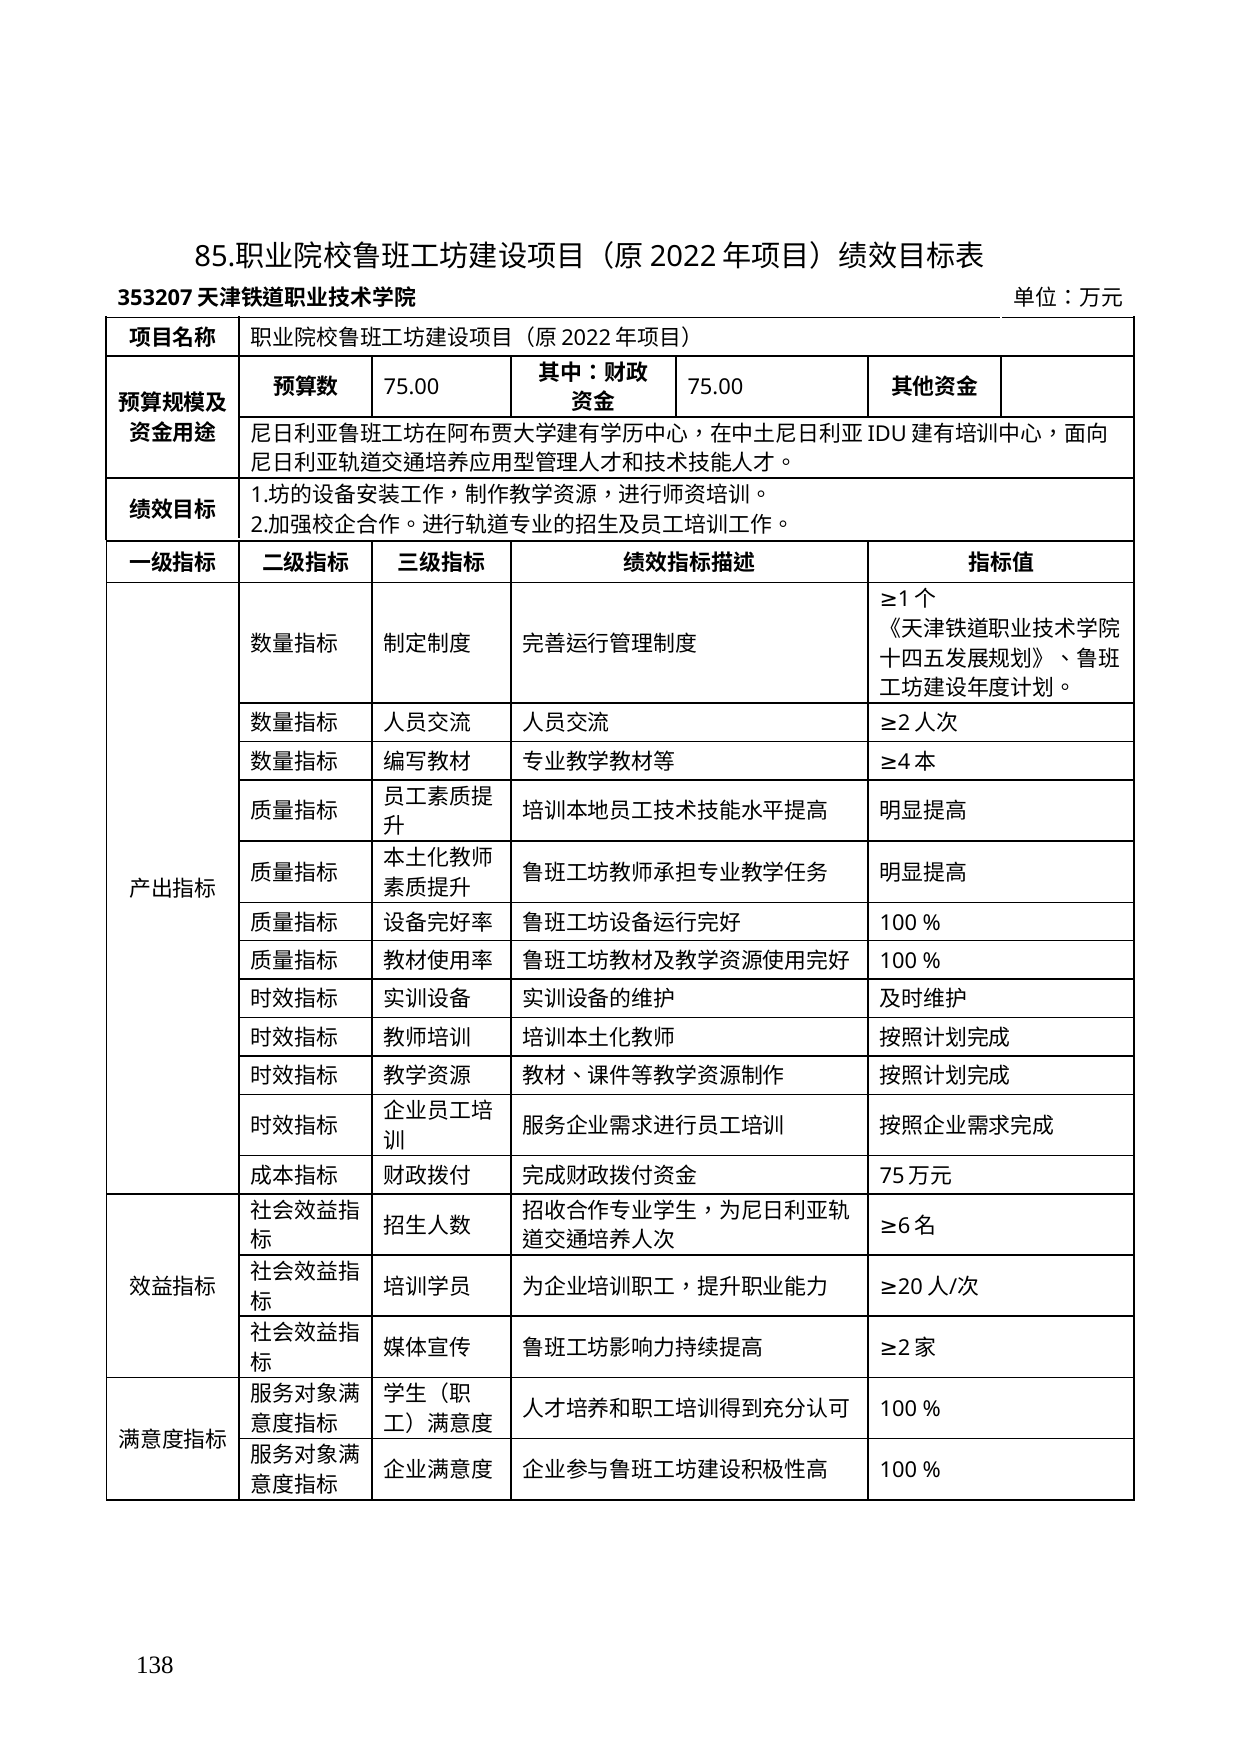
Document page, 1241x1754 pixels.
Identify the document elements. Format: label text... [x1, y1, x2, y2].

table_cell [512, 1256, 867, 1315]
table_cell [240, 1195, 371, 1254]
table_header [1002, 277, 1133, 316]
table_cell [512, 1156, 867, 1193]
text 85.职业院校鲁班工坊建设项目（原2022年项目）绩效目标表 [136, 235, 1104, 275]
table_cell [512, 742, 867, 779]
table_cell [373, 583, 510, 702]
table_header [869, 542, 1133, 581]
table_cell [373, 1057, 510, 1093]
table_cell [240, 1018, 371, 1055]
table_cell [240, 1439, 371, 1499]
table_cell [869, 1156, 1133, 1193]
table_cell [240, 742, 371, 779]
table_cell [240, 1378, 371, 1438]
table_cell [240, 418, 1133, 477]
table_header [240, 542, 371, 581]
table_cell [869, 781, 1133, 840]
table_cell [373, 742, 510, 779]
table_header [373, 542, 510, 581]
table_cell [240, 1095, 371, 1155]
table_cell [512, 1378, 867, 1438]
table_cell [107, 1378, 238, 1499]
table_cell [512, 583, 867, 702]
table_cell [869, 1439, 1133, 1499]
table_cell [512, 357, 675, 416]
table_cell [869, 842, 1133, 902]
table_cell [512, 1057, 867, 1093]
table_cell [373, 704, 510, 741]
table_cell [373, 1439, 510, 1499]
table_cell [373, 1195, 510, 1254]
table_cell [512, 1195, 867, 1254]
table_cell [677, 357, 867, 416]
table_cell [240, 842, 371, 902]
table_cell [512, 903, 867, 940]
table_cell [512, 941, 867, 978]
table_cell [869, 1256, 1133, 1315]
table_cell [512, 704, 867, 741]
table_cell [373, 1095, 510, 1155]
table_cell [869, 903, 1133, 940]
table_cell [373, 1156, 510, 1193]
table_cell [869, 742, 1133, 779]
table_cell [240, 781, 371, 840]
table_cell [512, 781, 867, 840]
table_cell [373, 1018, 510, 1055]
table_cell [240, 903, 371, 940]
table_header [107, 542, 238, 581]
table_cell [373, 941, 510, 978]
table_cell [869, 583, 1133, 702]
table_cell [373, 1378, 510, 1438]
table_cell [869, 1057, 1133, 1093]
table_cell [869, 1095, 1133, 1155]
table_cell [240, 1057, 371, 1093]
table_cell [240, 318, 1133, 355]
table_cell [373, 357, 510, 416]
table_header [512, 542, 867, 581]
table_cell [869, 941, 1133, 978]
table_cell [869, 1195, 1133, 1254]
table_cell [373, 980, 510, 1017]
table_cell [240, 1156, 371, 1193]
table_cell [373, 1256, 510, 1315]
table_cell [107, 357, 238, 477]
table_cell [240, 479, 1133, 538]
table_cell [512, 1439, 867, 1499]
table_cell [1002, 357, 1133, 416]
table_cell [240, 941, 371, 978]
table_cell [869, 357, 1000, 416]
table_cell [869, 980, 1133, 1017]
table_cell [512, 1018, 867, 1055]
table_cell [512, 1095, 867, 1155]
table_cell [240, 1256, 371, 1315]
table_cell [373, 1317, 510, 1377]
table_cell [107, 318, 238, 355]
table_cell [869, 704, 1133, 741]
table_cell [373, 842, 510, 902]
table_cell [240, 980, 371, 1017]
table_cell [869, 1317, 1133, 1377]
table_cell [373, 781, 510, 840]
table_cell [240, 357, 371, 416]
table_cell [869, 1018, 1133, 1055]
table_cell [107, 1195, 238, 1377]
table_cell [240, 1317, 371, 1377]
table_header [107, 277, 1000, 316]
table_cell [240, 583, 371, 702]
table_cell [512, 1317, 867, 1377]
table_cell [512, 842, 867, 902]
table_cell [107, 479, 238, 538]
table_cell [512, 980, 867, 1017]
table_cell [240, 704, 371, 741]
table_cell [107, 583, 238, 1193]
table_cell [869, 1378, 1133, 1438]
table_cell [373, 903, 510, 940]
